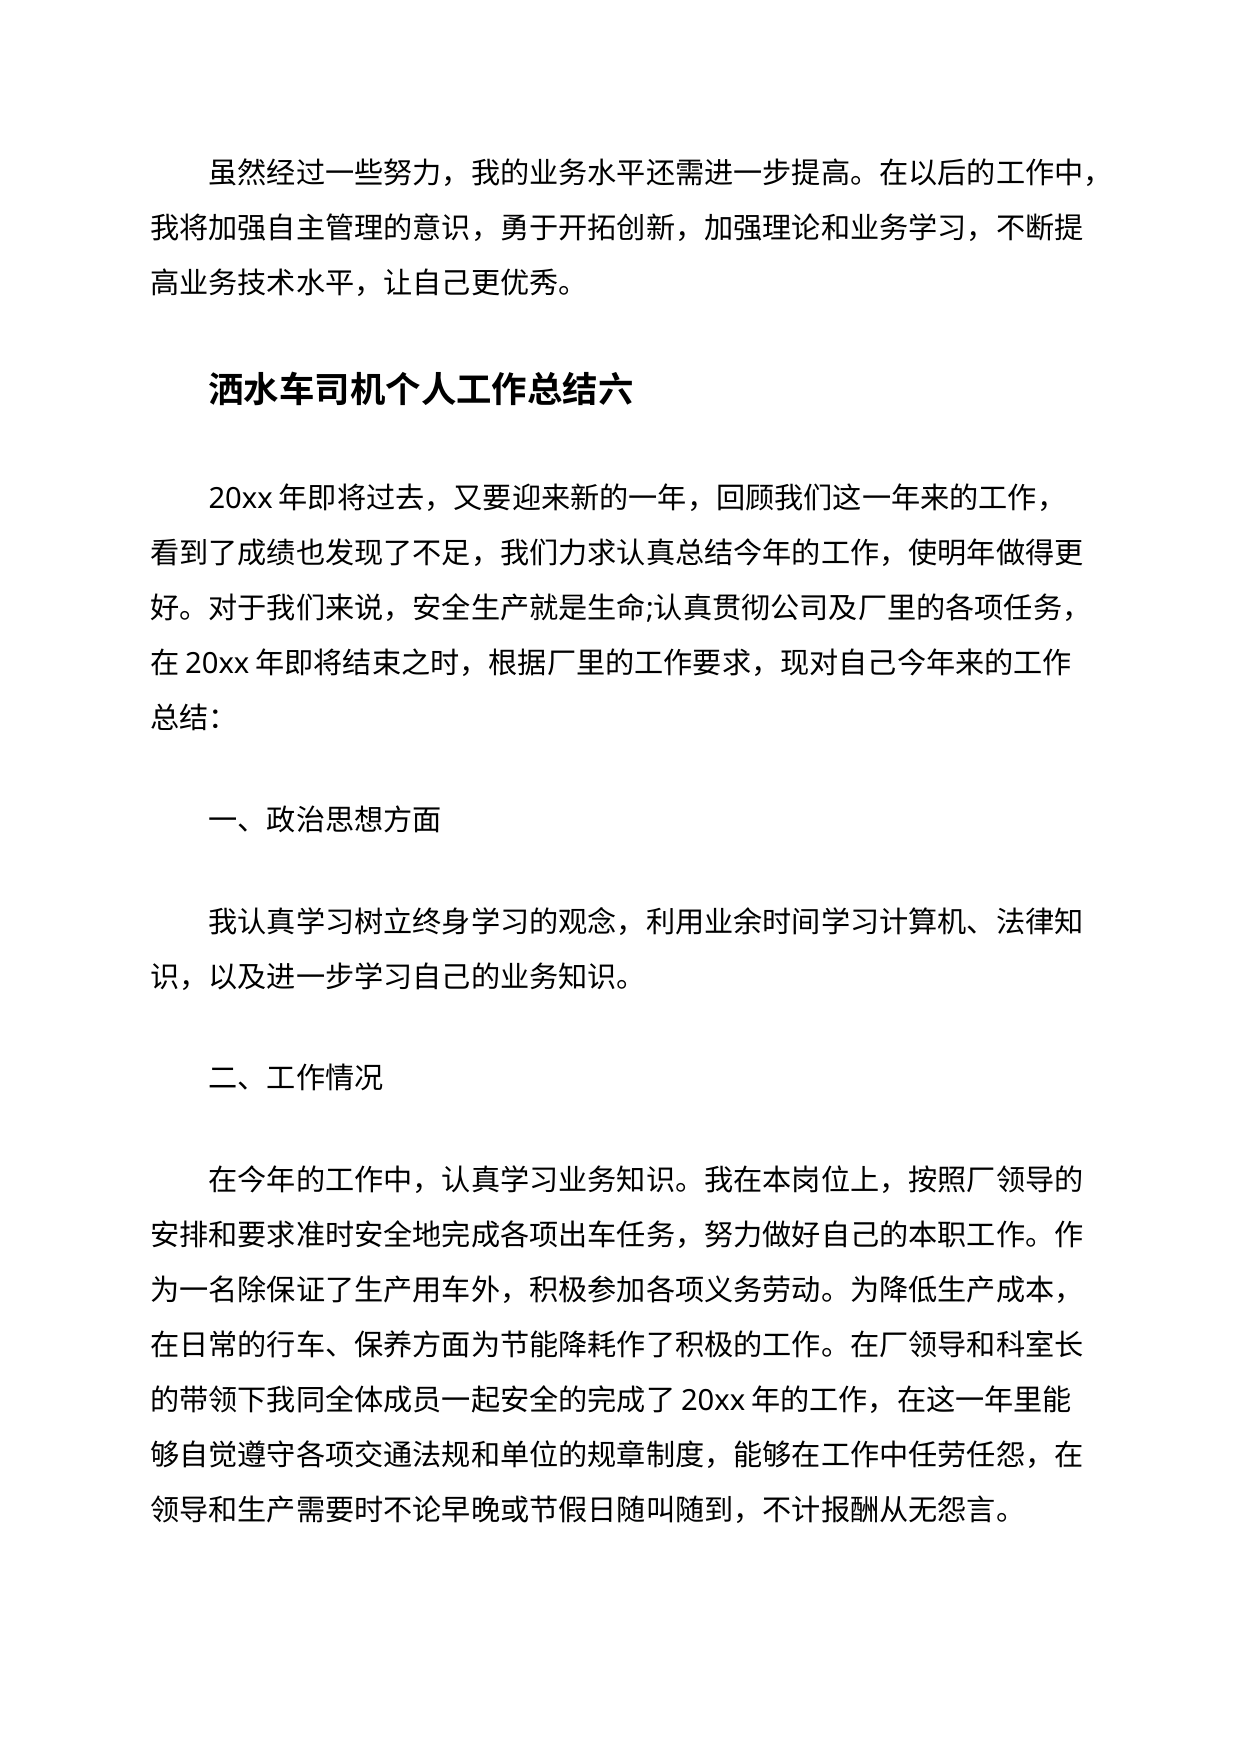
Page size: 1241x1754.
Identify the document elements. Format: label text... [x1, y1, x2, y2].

text 二、工作情况 [150, 1055, 1090, 1097]
text 在今年的工作中，认真学习业务知识。我在本岗位上，按照厂领导的安排和要求准时安全地完成各项出车任务，努力做好自己的本职工作。作为一名除保证了生产用车外，积极参加各项义务劳动。为降低生产成本，在日常的行车、保养方面为节能降耗作了积极的工作。在厂领导和科室长的带领下我同全体成员一起安全的完成了20xx年的工作，在这一年里能够自觉遵守各项交通法规和单位的规章制度，能够在工作中任劳任怨，在领导和生产需要时不论早晚或节假日随叫随到，不计报酬从无怨言。 [150, 1157, 1090, 1529]
text 一、政治思想方面 [150, 797, 1090, 839]
text 虽然经过一些努力，我的业务水平还需进一步提高。在以后的工作中，我将加强自主管理的意识，勇于开拓创新，加强理论和业务学习，不断提高业务技术水平，让自己更优秀。 [150, 150, 1090, 302]
text 20xx年即将过去，又要迎来新的一年，回顾我们这一年来的工作，看到了成绩也发现了不足，我们力求认真总结今年的工作，使明年做得更好。对于我们来说，安全生产就是生命;认真贯彻公司及厂里的各项任务，在20xx年即将结束之时，根据厂里的工作要求，现对自己今年来的工作总结： [150, 475, 1090, 737]
text 我认真学习树立终身学习的观念，利用业余时间学习计算机、法律知识，以及进一步学习自己的业务知识。 [150, 898, 1090, 996]
text 洒水车司机个人工作总结六 [150, 362, 1090, 413]
